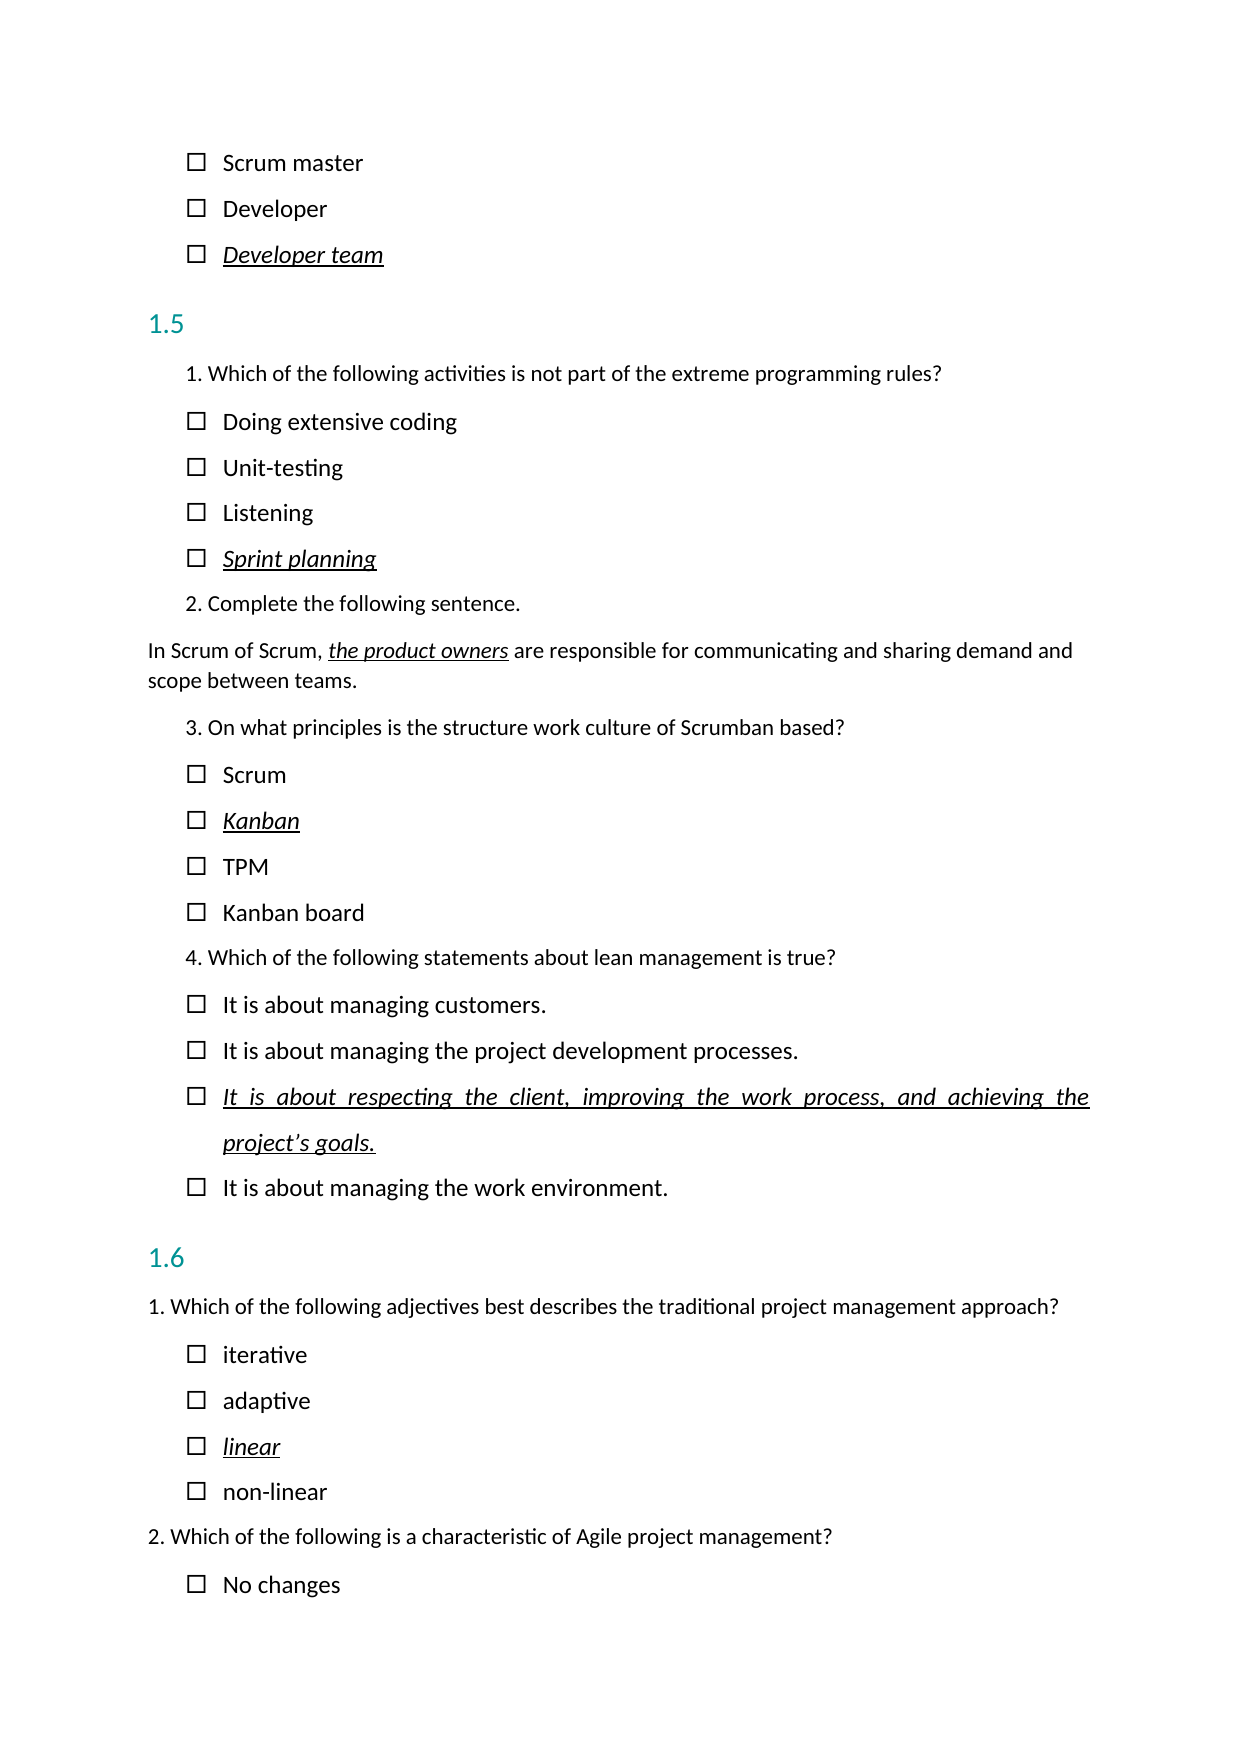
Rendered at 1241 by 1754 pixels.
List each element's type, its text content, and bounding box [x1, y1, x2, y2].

list It is about respecting the client, improving the work process, and achieving the project’s goals. [185, 1081, 1093, 1157]
list adaptive [185, 1385, 1093, 1416]
subtitle 1.6 [148, 1239, 1093, 1274]
list No changes [185, 1569, 1093, 1599]
list Developer [185, 193, 1093, 224]
text 1. Which of the following activities is not part of the extreme programming rules? [185, 359, 1093, 387]
text 2. Complete the following sentence. [185, 589, 1093, 617]
list TPM [185, 851, 1093, 882]
subtitle 1.5 [148, 306, 1093, 341]
list Sprint planning [185, 543, 1093, 574]
list Kanban [185, 805, 1093, 836]
list Developer team [185, 239, 1093, 269]
text 1. Which of the following adjectives best describes the traditional project management approach? [148, 1292, 1093, 1320]
list linear [185, 1431, 1093, 1461]
list Scrum [185, 760, 1093, 790]
list It is about managing customers. [185, 989, 1093, 1020]
list Listening [185, 497, 1093, 528]
list Kanban board [185, 897, 1093, 927]
list non-linear [185, 1476, 1093, 1507]
list Scrum master [185, 148, 1093, 178]
text 3. On what principles is the structure work culture of Scrumban based? [185, 713, 1093, 741]
list It is about managing the work environment. [185, 1172, 1093, 1203]
list Unit-testing [185, 452, 1093, 482]
text In Scrum of Scrum, the product owners are responsible for communicating and sharing demand and scope between teams. [148, 636, 1093, 694]
list iterative [185, 1339, 1093, 1370]
text 4. Which of the following statements about lean management is true? [185, 943, 1093, 971]
list Doing extensive coding [185, 406, 1093, 436]
list It is about managing the project development processes. [185, 1035, 1093, 1066]
text 2. Which of the following is a characteristic of Agile project management? [148, 1522, 1093, 1550]
